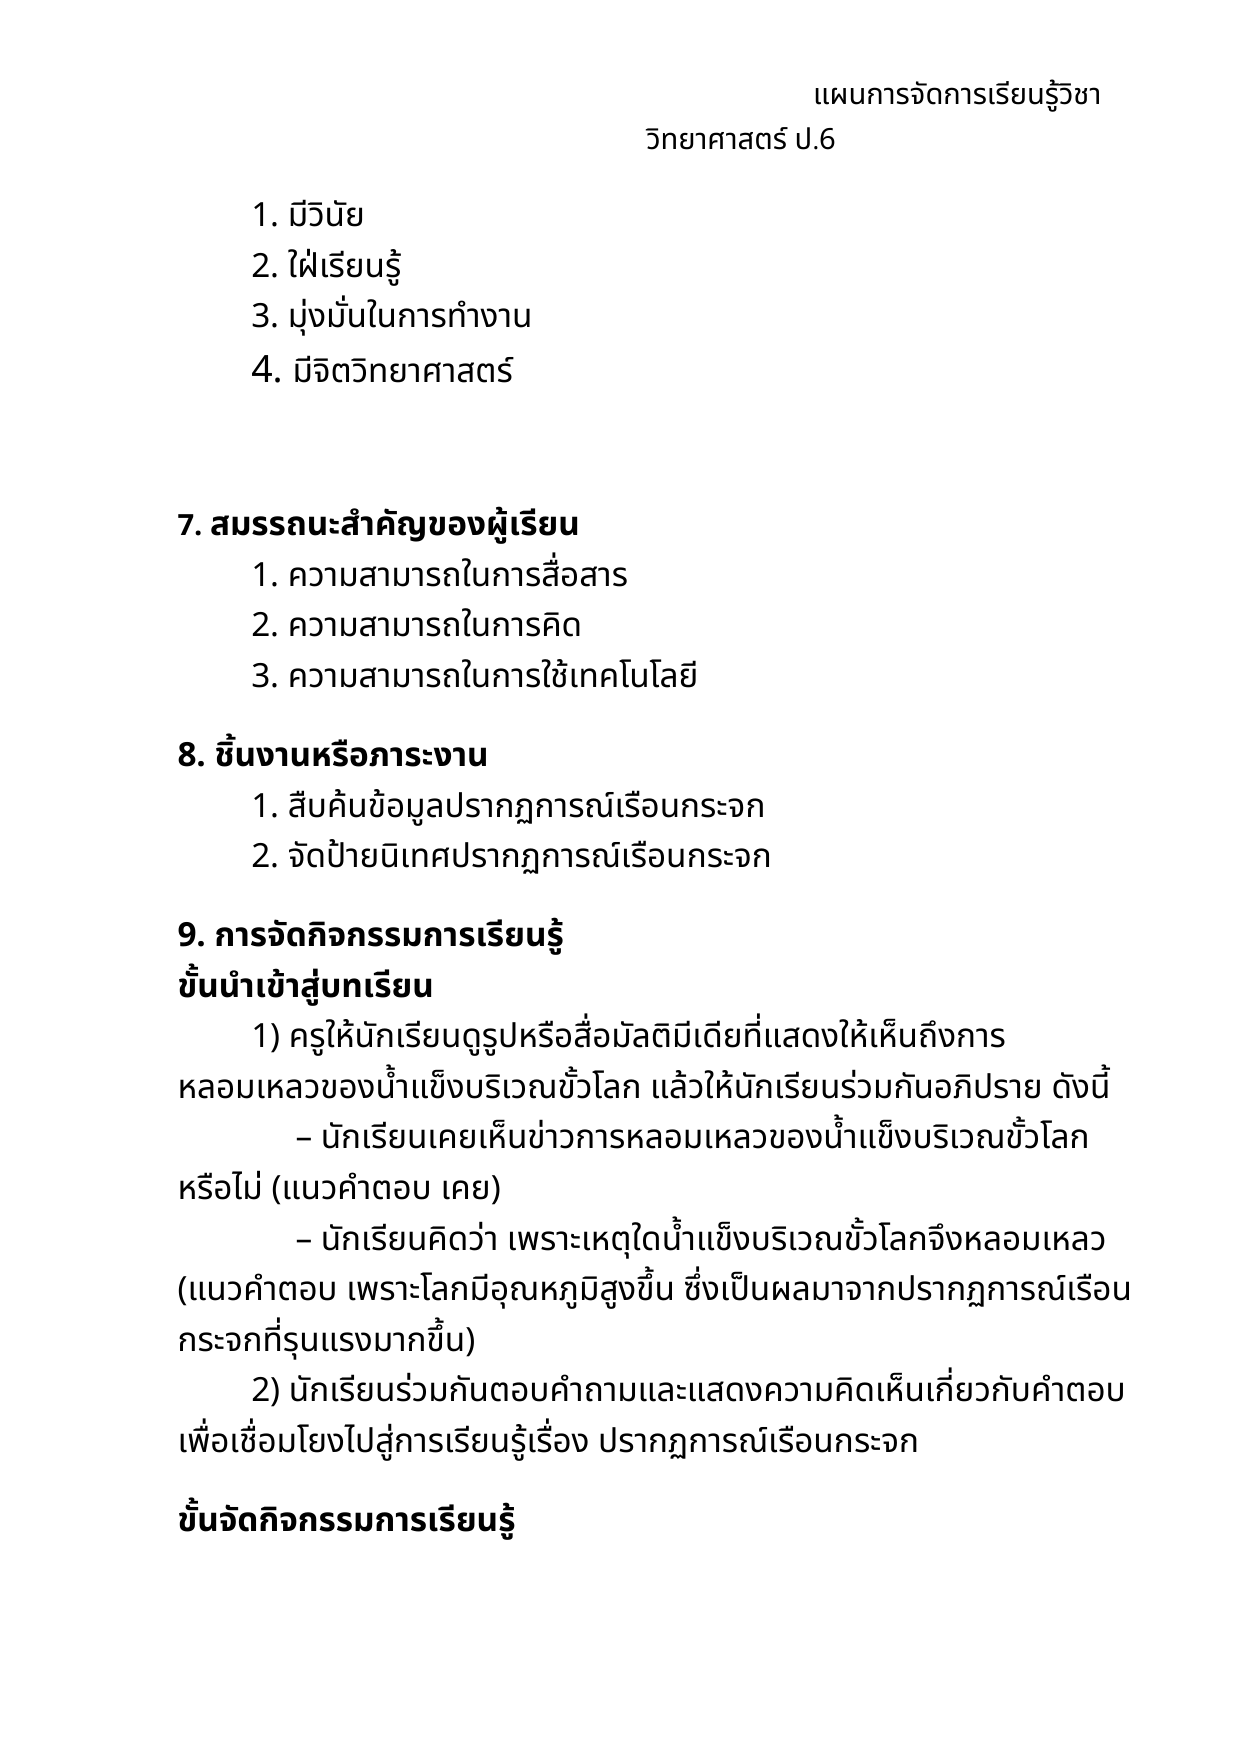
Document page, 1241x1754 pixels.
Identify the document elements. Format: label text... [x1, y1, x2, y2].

text ขั้นนำเข้าสู่บทเรียน [177, 962, 1137, 1012]
text 2. จัดป้ายนิเทศปรากฏการณ์เรือนกระจก [177, 832, 1137, 883]
text 2. ใฝ่เรียนรู้ [177, 242, 1137, 292]
text 7. สมรรถนะสำคัญของผู้เรียน [177, 500, 1137, 550]
text 9. การจัดกิจกรรมการเรียนรู้ [177, 911, 1137, 962]
text – นักเรียนเคยเห็นข่าวการหลอมเหลวของน้ำแข็งบริเวณขั้วโลกหรือไม่ (แนวคำตอบ เคย) [177, 1113, 1137, 1214]
text 3. ความสามารถในการใช้เทคโนโลยี [177, 652, 1137, 702]
text 1. มีวินัย [177, 191, 1137, 242]
text 1) ครูให้นักเรียนดูรูปหรือสื่อมัลติมีเดียที่แสดงให้เห็นถึงการหลอมเหลวของน้ำแข็งบริเวณขั้วโลก แล้วให้นักเรียนร่วมกันอภิปราย ดังนี้ [177, 1012, 1137, 1113]
text 3. มุ่งมั่นในการทำงาน [177, 292, 1137, 343]
text 4. มีจิตวิทยาศาสตร์ [177, 343, 1137, 398]
text 1. ความสามารถในการสื่อสาร [177, 550, 1137, 601]
text – นักเรียนคิดว่า เพราะเหตุใดน้ำแข็งบริเวณขั้วโลกจึงหลอมเหลว (แนวคำตอบ เพราะโลกมีอุณหภูมิสูงขึ้น ซึ่งเป็นผลมาจากปรากฏการณ์เรือนกระจกที่รุนแรงมากขึ้น) [177, 1214, 1137, 1366]
text 2. ความสามารถในการคิด [177, 601, 1137, 652]
text 1. สืบค้นข้อมูลปรากฏการณ์เรือนกระจก [177, 781, 1137, 832]
text ขั้นจัดกิจกรรมการเรียนรู้ [177, 1496, 1137, 1546]
text 2) นักเรียนร่วมกันตอบคำถามและแสดงความคิดเห็นเกี่ยวกับคำตอบ เพื่อเชื่อมโยงไปสู่การเรียนรู้เรื่อง ปรากฏการณ์เรือนกระจก [177, 1366, 1137, 1467]
text 8. ชิ้นงานหรือภาระงาน [177, 731, 1137, 781]
